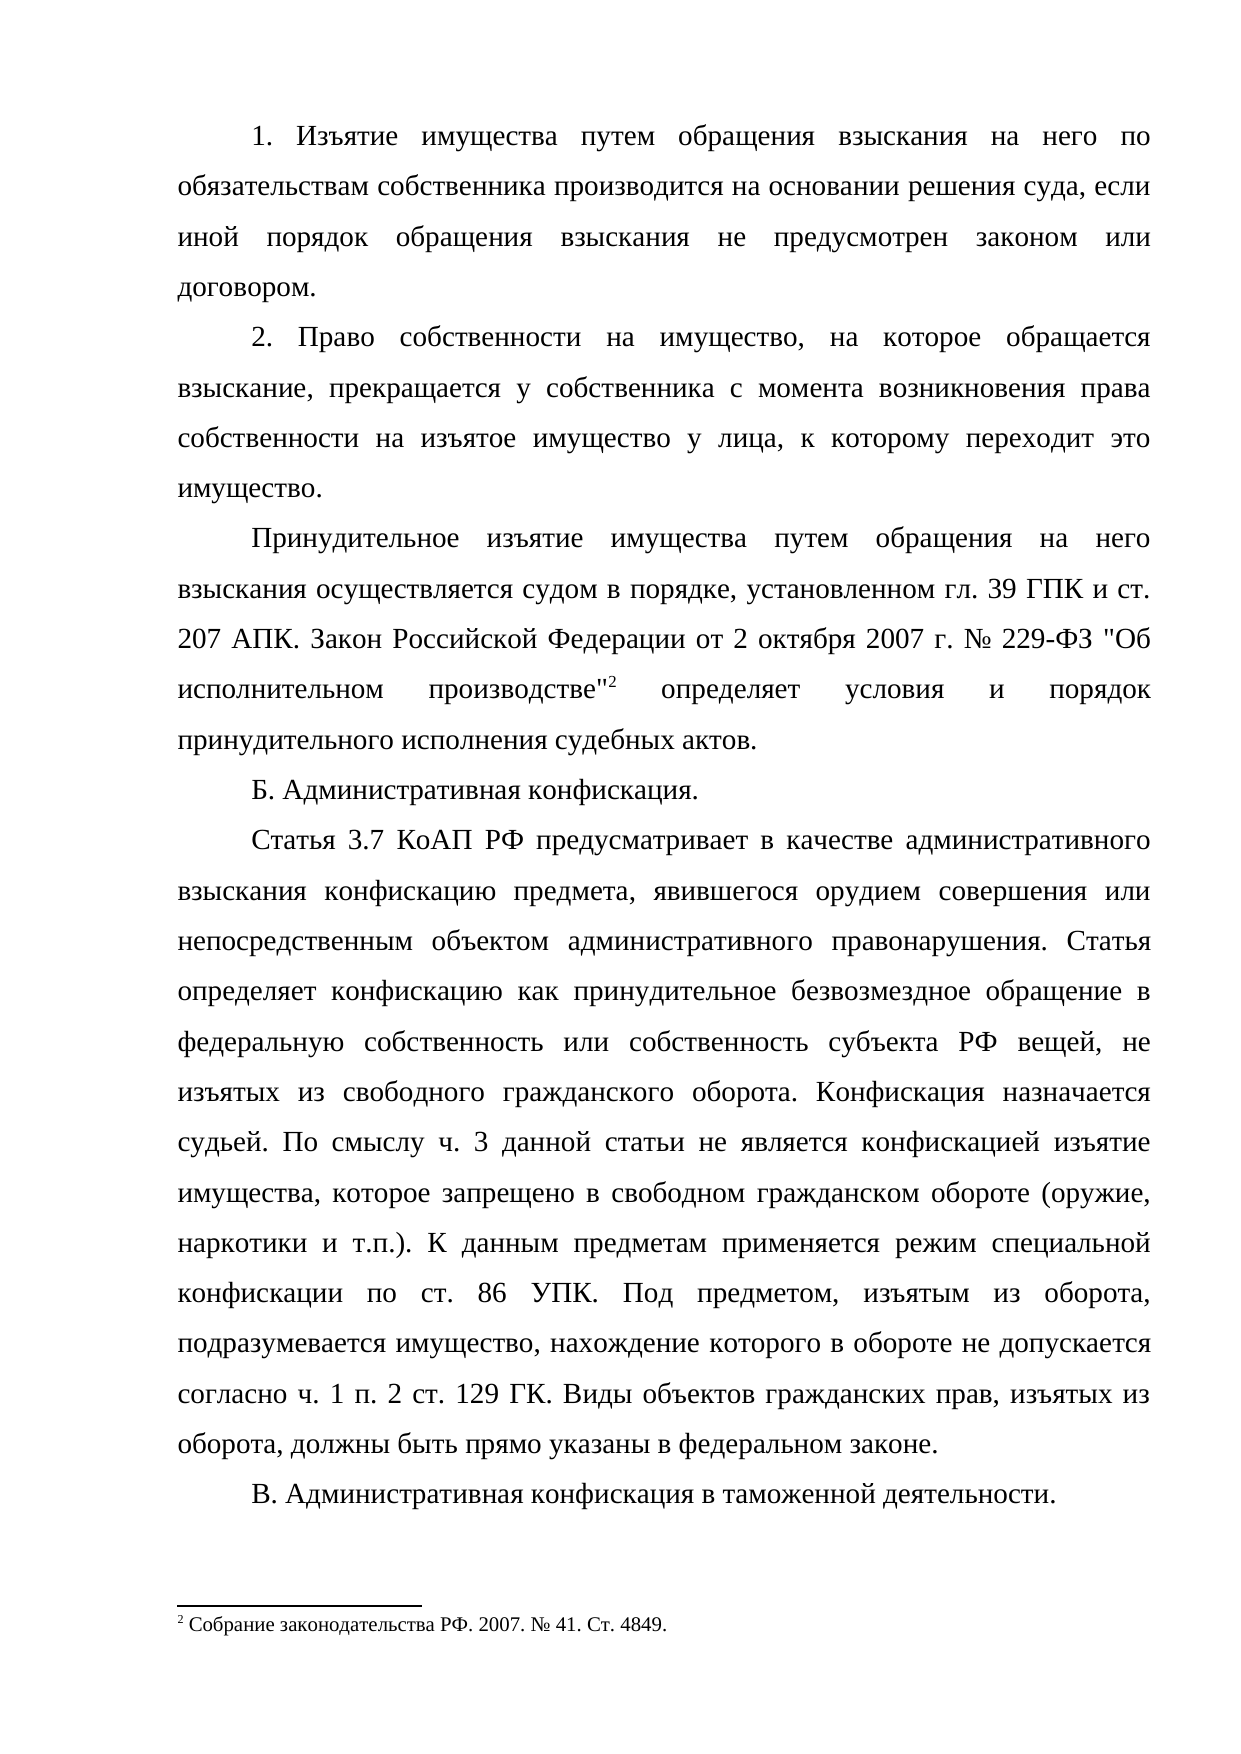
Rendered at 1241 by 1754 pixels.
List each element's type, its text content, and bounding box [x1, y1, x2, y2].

text В. Административная конфискация в таможенной деятельности. [177, 1477, 1152, 1510]
text Принудительное изъятие имущества путем обращения на него взыскания осуществляется судом в порядке, установленном гл. 39 ГПК и ст. 207 АПК. Закон Российской Федерации от 2 октября . № 229-ФЗ "Об исполнительном производстве" определяет условия и порядок принудительного исполнения судебных актов. [177, 521, 1152, 755]
text Статья 3.7 КоАП РФ предусматривает в качестве административного взыскания конфискацию предмета, явившегося орудием совершения или непосредственным объектом административного правонарушения. Статья определяет конфискацию как принудительное безвозмездное обращение в федеральную собственность или собственность субъекта РФ вещей, не изъятых из свободного гражданского оборота. Конфискация назначается судьей. По смыслу ч. 3 данной статьи не является конфискацией изъятие имущества, которое запрещено в свободном гражданском обороте (оружие, наркотики и т.п.). К данным предметам применяется режим специальной конфискации по ст. 86 УПК. Под предметом, изъятым из оборота, подразумевается имущество, нахождение которого в обороте не допускается согласно ч. 1 п. 2 ст. 129 ГК. Виды объектов гражданских прав, изъятых из оборота, должны быть прямо указаны в федеральном законе. [177, 822, 1152, 1460]
text Б. Административная конфискация. [177, 772, 1152, 806]
text 2. Право собственности на имущество, на которое обращается взыскание, прекращается у собственника с момента возникновения права собственности на изъятое имущество у лица, к которому переходит это имущество. [177, 319, 1152, 504]
text 1. Изъятие имущества путем обращения взыскания на него по обязательствам собственника производится на основании решения суда, если иной порядок обращения взыскания не предусмотрен законом или договором. [177, 118, 1152, 303]
